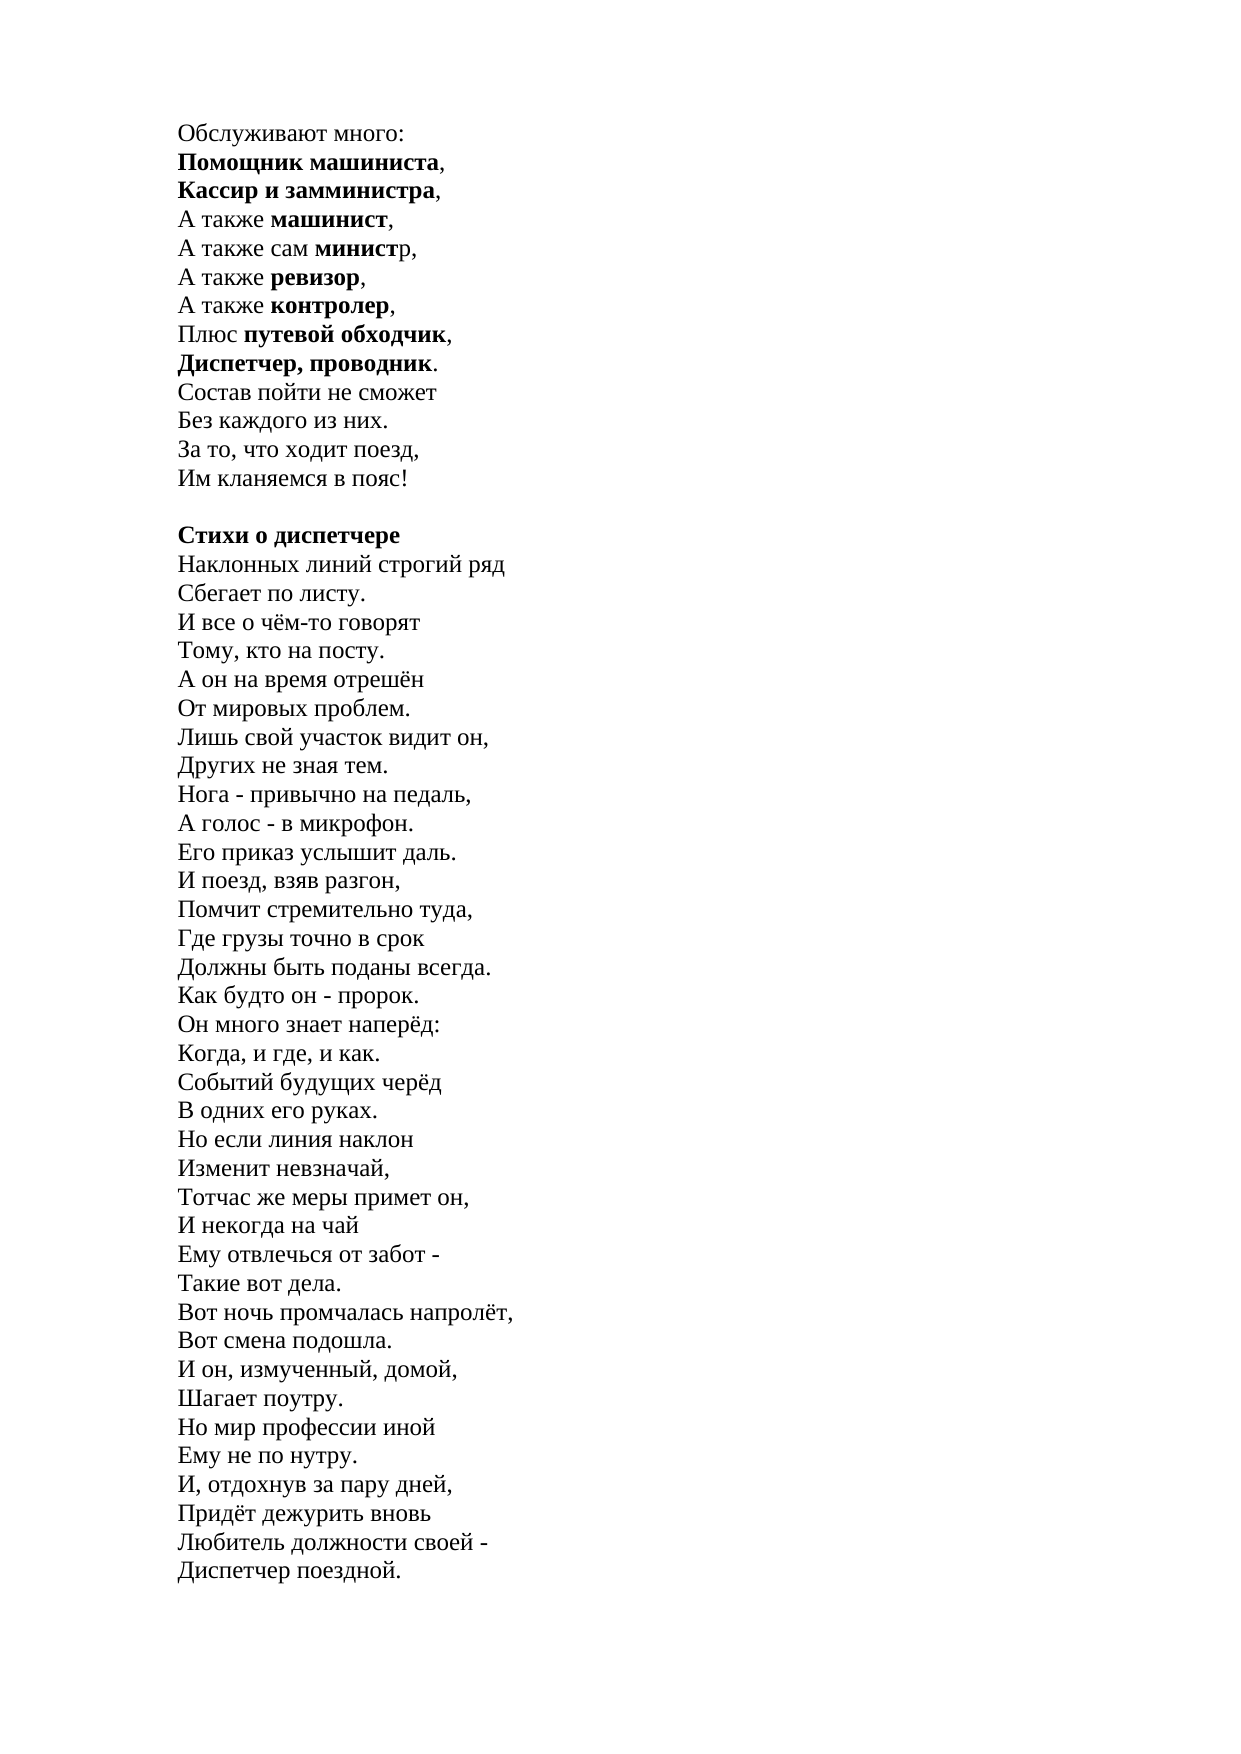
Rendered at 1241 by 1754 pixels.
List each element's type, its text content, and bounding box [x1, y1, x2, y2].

text Кассир и замминистра, [177, 176, 1152, 204]
text А также сам министр, [177, 233, 1152, 262]
text Диспетчер, проводник. [177, 348, 1152, 377]
text Плюс путевой обходчик, [177, 319, 1152, 348]
text За то, что ходит поезд, [177, 434, 1152, 463]
text Стихи о диспетчере Наклонных линий строгий ряд Сбегает по листу. И все о чём-то говорят Тому, кто на посту. А он на время отрешён От мировых проблем. Лишь свой участок видит он, Других не зная тем. Нога - привычно на педаль, А голос - в микрофон. Его приказ услышит даль. И поезд, взяв разгон, Помчит стремительно туда, Где грузы точно в срок Должны быть поданы всегда. Как будто он - пророк. Он много знает наперёд: Когда, и где, и как. Событий будущих черёд В одних его руках. Но если линия наклон Изменит невзначай, Тотчас же меры примет он, И некогда на чай Ему отвлечься от забот - Такие вот дела. Вот ночь промчалась напролёт, Вот смена подошла. И он, измученный, домой, Шагает поутру. Но мир профессии иной Ему не по нутру. И, отдохнув за пару дней, Придёт дежурить вновь Любитель должности своей - Диспетчер поездной. [177, 521, 1152, 1613]
text Состав пойти не сможет [177, 377, 1152, 406]
text А также ревизор, [177, 262, 1152, 291]
text А также контролер, [177, 291, 1152, 319]
text Помощник машиниста, [177, 147, 1152, 176]
text Без каждого из них. [177, 406, 1152, 434]
text Им кланяемся в пояс! [177, 463, 1152, 492]
text А также машинист, [177, 204, 1152, 233]
text Обслуживают много: [177, 118, 1152, 147]
